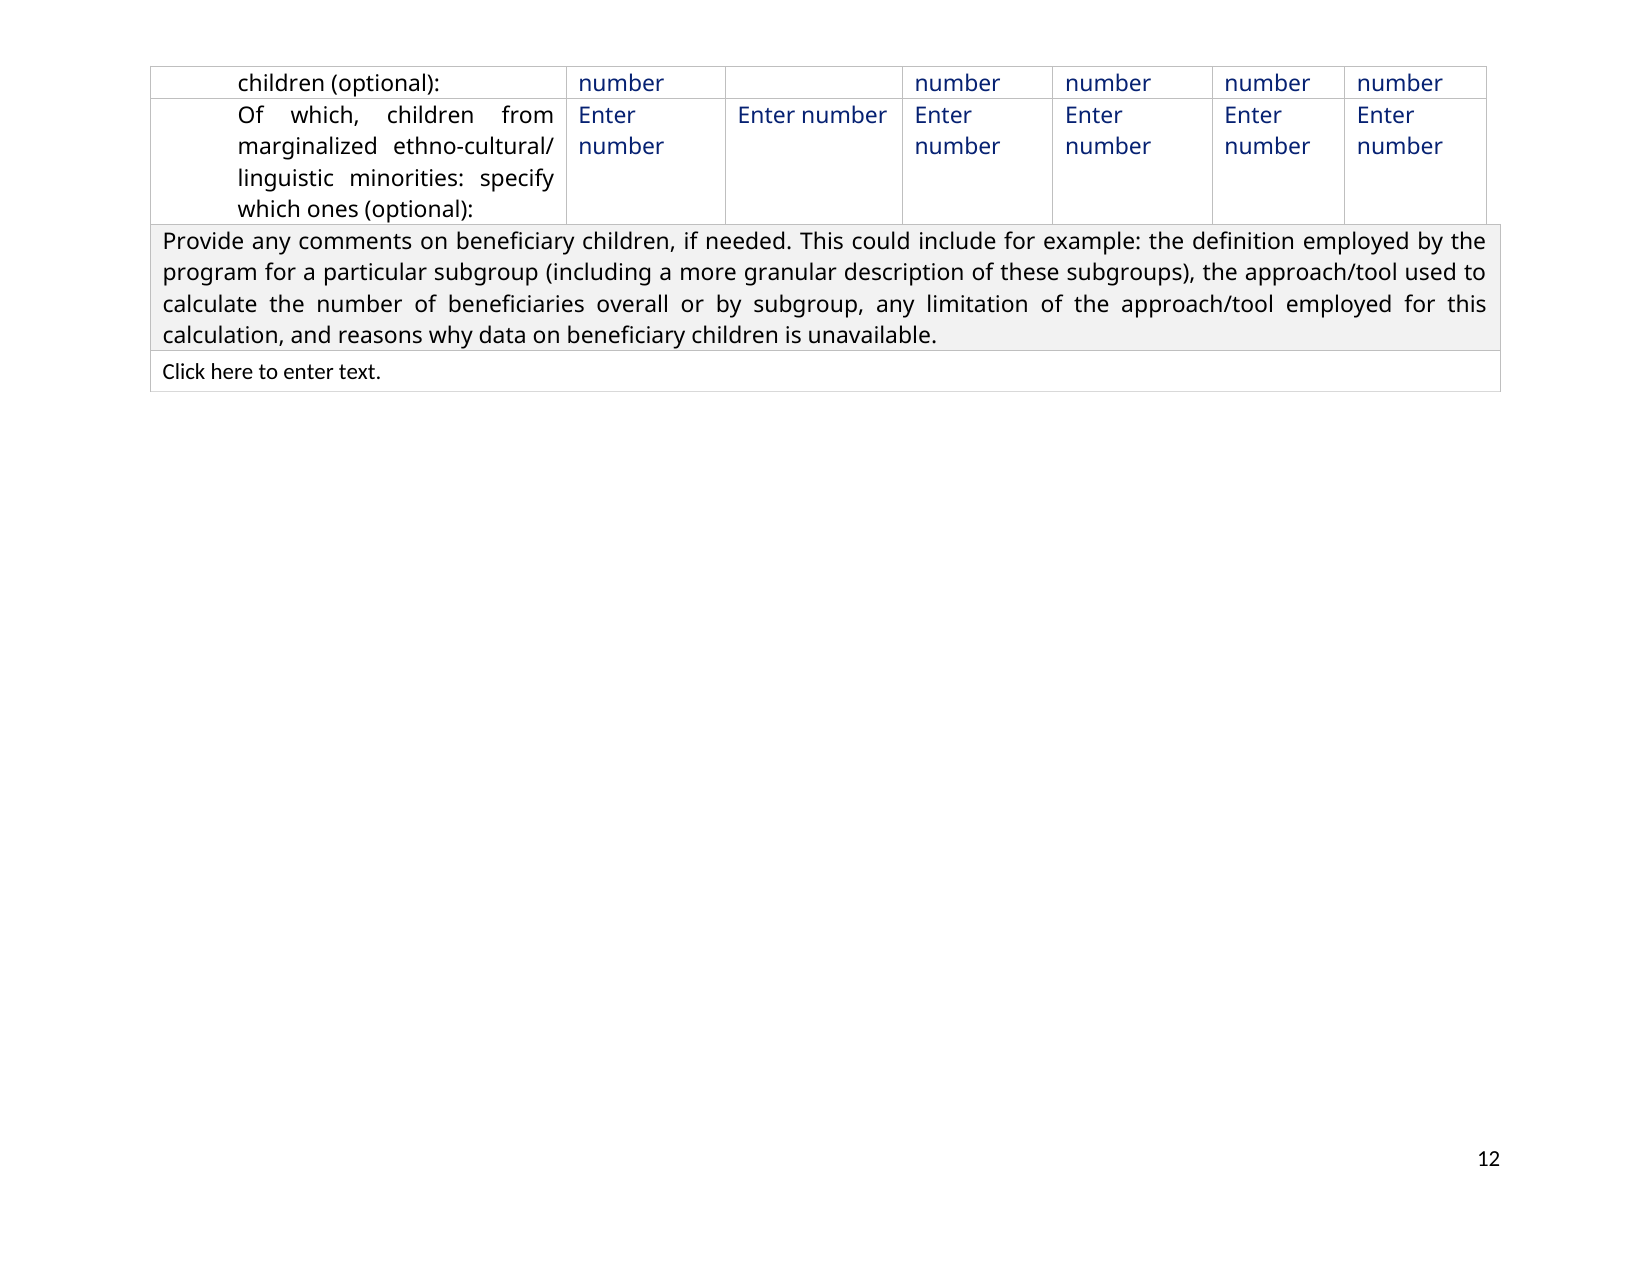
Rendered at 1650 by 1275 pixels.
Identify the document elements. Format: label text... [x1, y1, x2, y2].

table_cell [726, 99, 902, 224]
table_cell [567, 67, 725, 98]
table_cell Of which, children from marginalized ethno-cultural/ linguistic minorities: specify which ones (optional): [151, 99, 566, 224]
table_cell [903, 67, 1052, 98]
table_cell [1053, 67, 1212, 98]
table_cell [1213, 67, 1344, 98]
table_cell [726, 67, 902, 98]
table_cell [903, 99, 1052, 224]
table_cell Provide any comments on beneficiary children, if needed. This could include for example: the definition employed by the program for a particular subgroup (including a more granular description of these subgroups), the approach/tool used to calculate the number of beneficiaries overall or by subgroup, any limitation of the approach/tool employed for this calculation, and reasons why data on beneficiary children is unavailable. [151, 225, 1500, 350]
table_cell [1213, 99, 1344, 224]
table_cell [151, 67, 566, 98]
table_cell [151, 351, 1500, 391]
table_cell [567, 99, 725, 224]
table_cell [1345, 99, 1486, 224]
table_cell [1053, 99, 1212, 224]
table_cell [1345, 67, 1486, 98]
